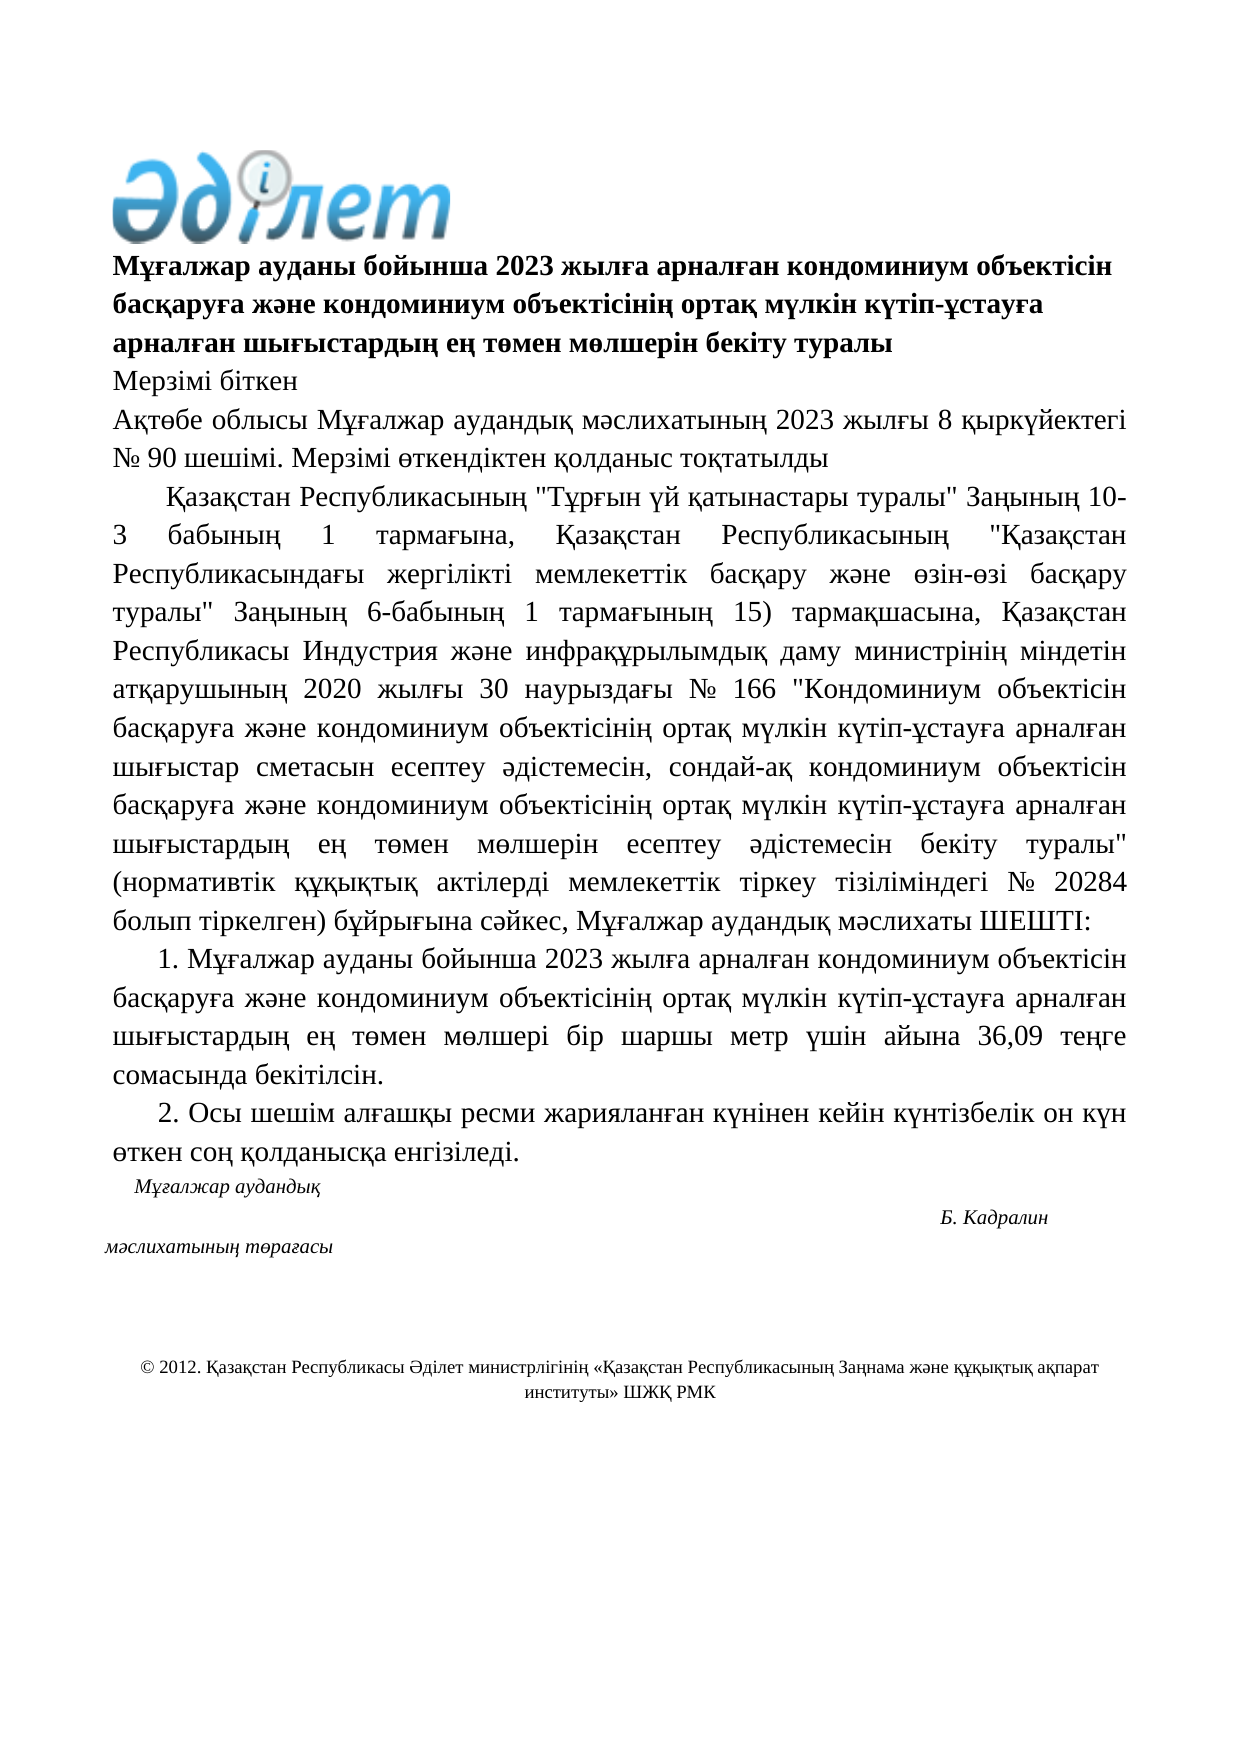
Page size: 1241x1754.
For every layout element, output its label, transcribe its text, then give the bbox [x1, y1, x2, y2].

text Мұғалжар ауданы бойынша 2023 жылға арналған кондоминиум объектісін басқаруға және кондоминиум объектісінің ортақ мүлкін күтіп-ұстауға арналған шығыстардың ең төмен мөлшерін бекіту туралы [112, 248, 1128, 358]
table_header Мұғалжар аудандық мәслихатының төрағасы [101, 1173, 939, 1266]
text Қазақстан Республикасының "Тұрғын үй қатынастары туралы" Заңының 10-3 бабының 1 тармағына, Қазақстан Республикасының "Қазақстан Республикасындағы жергілікті мемлекеттік басқару және өзін-өзі басқару туралы" Заңының 6-бабының 1 тармағының 15) тармақшасына, Қазақстан Республикасы Индустрия және инфрақұрылымдық даму министрінің міндетін атқарушының 2020 жылғы 30 наурыздағы № 166 "Кондоминиум объектісін басқаруға және кондоминиум объектісінің ортақ мүлкін күтіп-ұстауға арналған шығыстар сметасын есептеу әдістемесін, сондай-ақ кондоминиум объектісін басқаруға және кондоминиум объектісінің ортақ мүлкін күтіп-ұстауға арналған шығыстардың ең төмен мөлшерін есептеу әдістемесін бекіту туралы" (нормативтік құқықтық актілерді мемлекеттік тіркеу тізіліміндегі № 20284 болып тіркелген) бұйрығына сәйкес, Мұғалжар аудандық мәслихаты ШЕШТІ: [112, 479, 1128, 936]
table_header Б. Кадралин [939, 1173, 1240, 1266]
text © 2012. Қазақстан Республикасы Әділет министрлігінің «Қазақстан Республикасының Заңнама және құқықтық ақпарат институты» ШЖҚ РМК [112, 1356, 1128, 1403]
text Ақтөбе облысы Мұғалжар аудандық мәслихатының 2023 жылғы 8 қыркүйектегі № 90 шешімі. Мерзімі өткендіктен қолданыс тоқтатылды [112, 402, 1128, 474]
picture [112, 150, 451, 244]
text Мерзімі біткен [112, 363, 1128, 397]
text 2. Осы шешім алғашқы ресми жарияланған күнінен кейін күнтізбелік он күн өткен соң қолданысқа енгізіледі. [112, 1096, 1128, 1168]
text 1. Мұғалжар ауданы бойынша 2023 жылға арналған кондоминиум объектісін басқаруға және кондоминиум объектісінің ортақ мүлкін күтіп-ұстауға арналған шығыстардың ең төмен мөлшері бір шаршы метр үшін айына 36,09 теңге сомасында бекітілсін. [112, 941, 1128, 1091]
